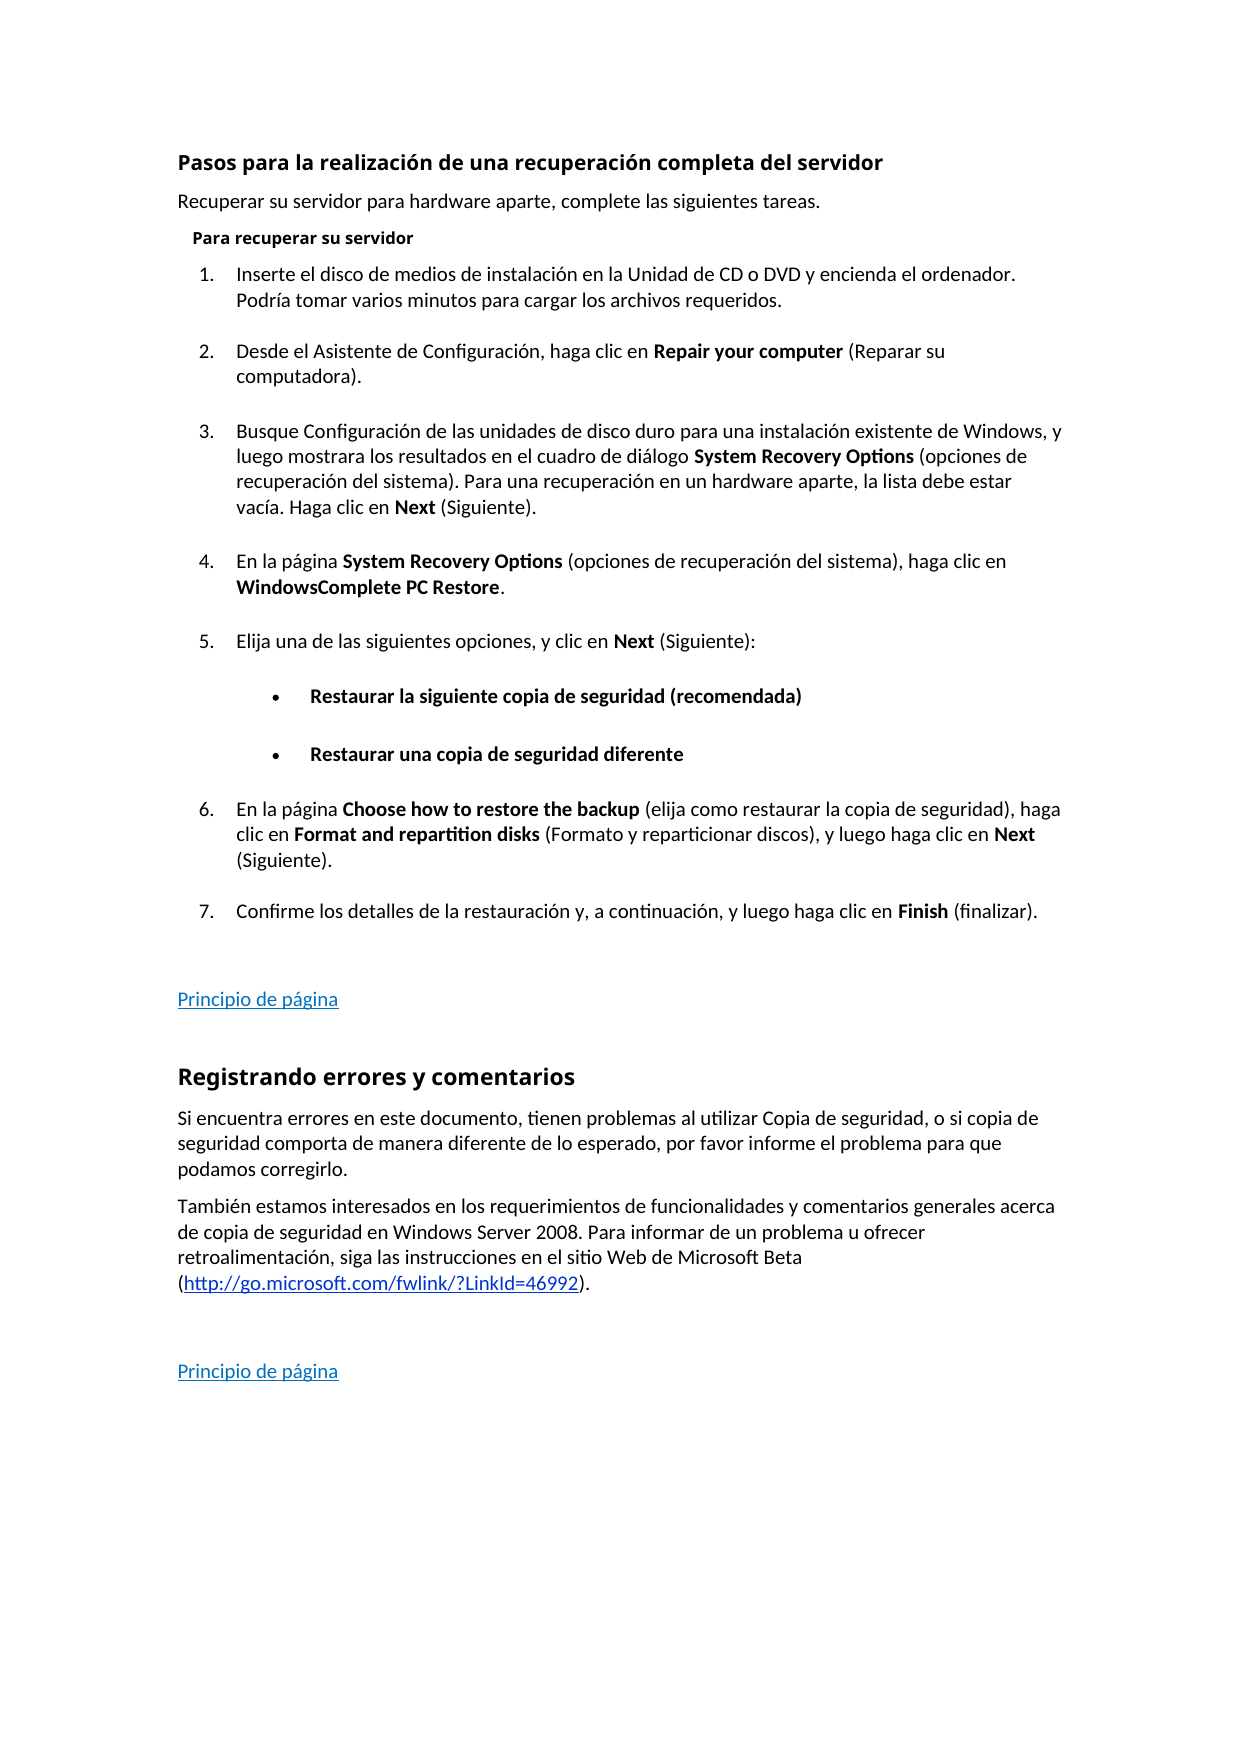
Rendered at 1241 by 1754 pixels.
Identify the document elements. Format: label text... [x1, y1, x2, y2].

list Restaurar la siguiente copia de seguridad (recomendada) [273, 683, 1063, 709]
text También estamos interesados en los requerimientos de funcionalidades y comentarios generales acerca de copia de seguridad en Windows Server 2008. Para informar de un problema u ofrecer retroalimentación, siga las instrucciones en el sitio Web de Microsoft Beta (http://go.microsoft.com/fwlink/?LinkId=46992). [177, 1194, 1063, 1295]
list Busque Configuración de las unidades de disco duro para una instalación existente de Windows, y luego mostrara los resultados en el cuadro de diálogo System Recovery Options (opciones de recuperación del sistema). Para una recuperación en un hardware aparte, la lista debe estar vacía. Haga clic en Next (Siguiente). [199, 418, 1063, 519]
list Inserte el disco de medios de instalación en la Unidad de CD o DVD y encienda el ordenador. Podría tomar varios minutos para cargar los archivos requeridos. [199, 262, 1063, 312]
list Elija una de las siguientes opciones, y clic en Next (Siguiente): [199, 629, 1063, 654]
text Para recuperar su servidor [192, 226, 1063, 249]
text Recuperar su servidor para hardware aparte, complete las siguientes tareas. [177, 188, 1063, 214]
list En la página System Recovery Options (opciones de recuperación del sistema), haga clic en WindowsComplete PC Restore. [199, 549, 1063, 599]
list Restaurar una copia de seguridad diferente [273, 742, 1063, 767]
text Pasos para la realización de una recuperación completa del servidor [177, 148, 1063, 176]
text Principio de página [177, 1358, 1063, 1383]
list En la página Choose how to restore the backup (elija como restaurar la copia de seguridad), haga clic en Format and repartition disks (Formato y reparticionar discos), y luego haga clic en Next (Siguiente). [199, 796, 1063, 872]
list Confirme los detalles de la restauración y, a continuación, y luego haga clic en Finish (finalizar). [199, 898, 1063, 923]
text Registrando errores y comentarios [177, 1061, 1063, 1092]
text Si encuentra errores en este documento, tienen problemas al utilizar Copia de seguridad, o si copia de seguridad comporta de manera diferente de lo esperado, por favor informe el problema para que podamos corregirlo. [177, 1105, 1063, 1181]
list Desde el Asistente de Configuración, haga clic en Repair your computer (Reparar su computadora). [199, 338, 1063, 389]
text Principio de página [177, 986, 1063, 1011]
